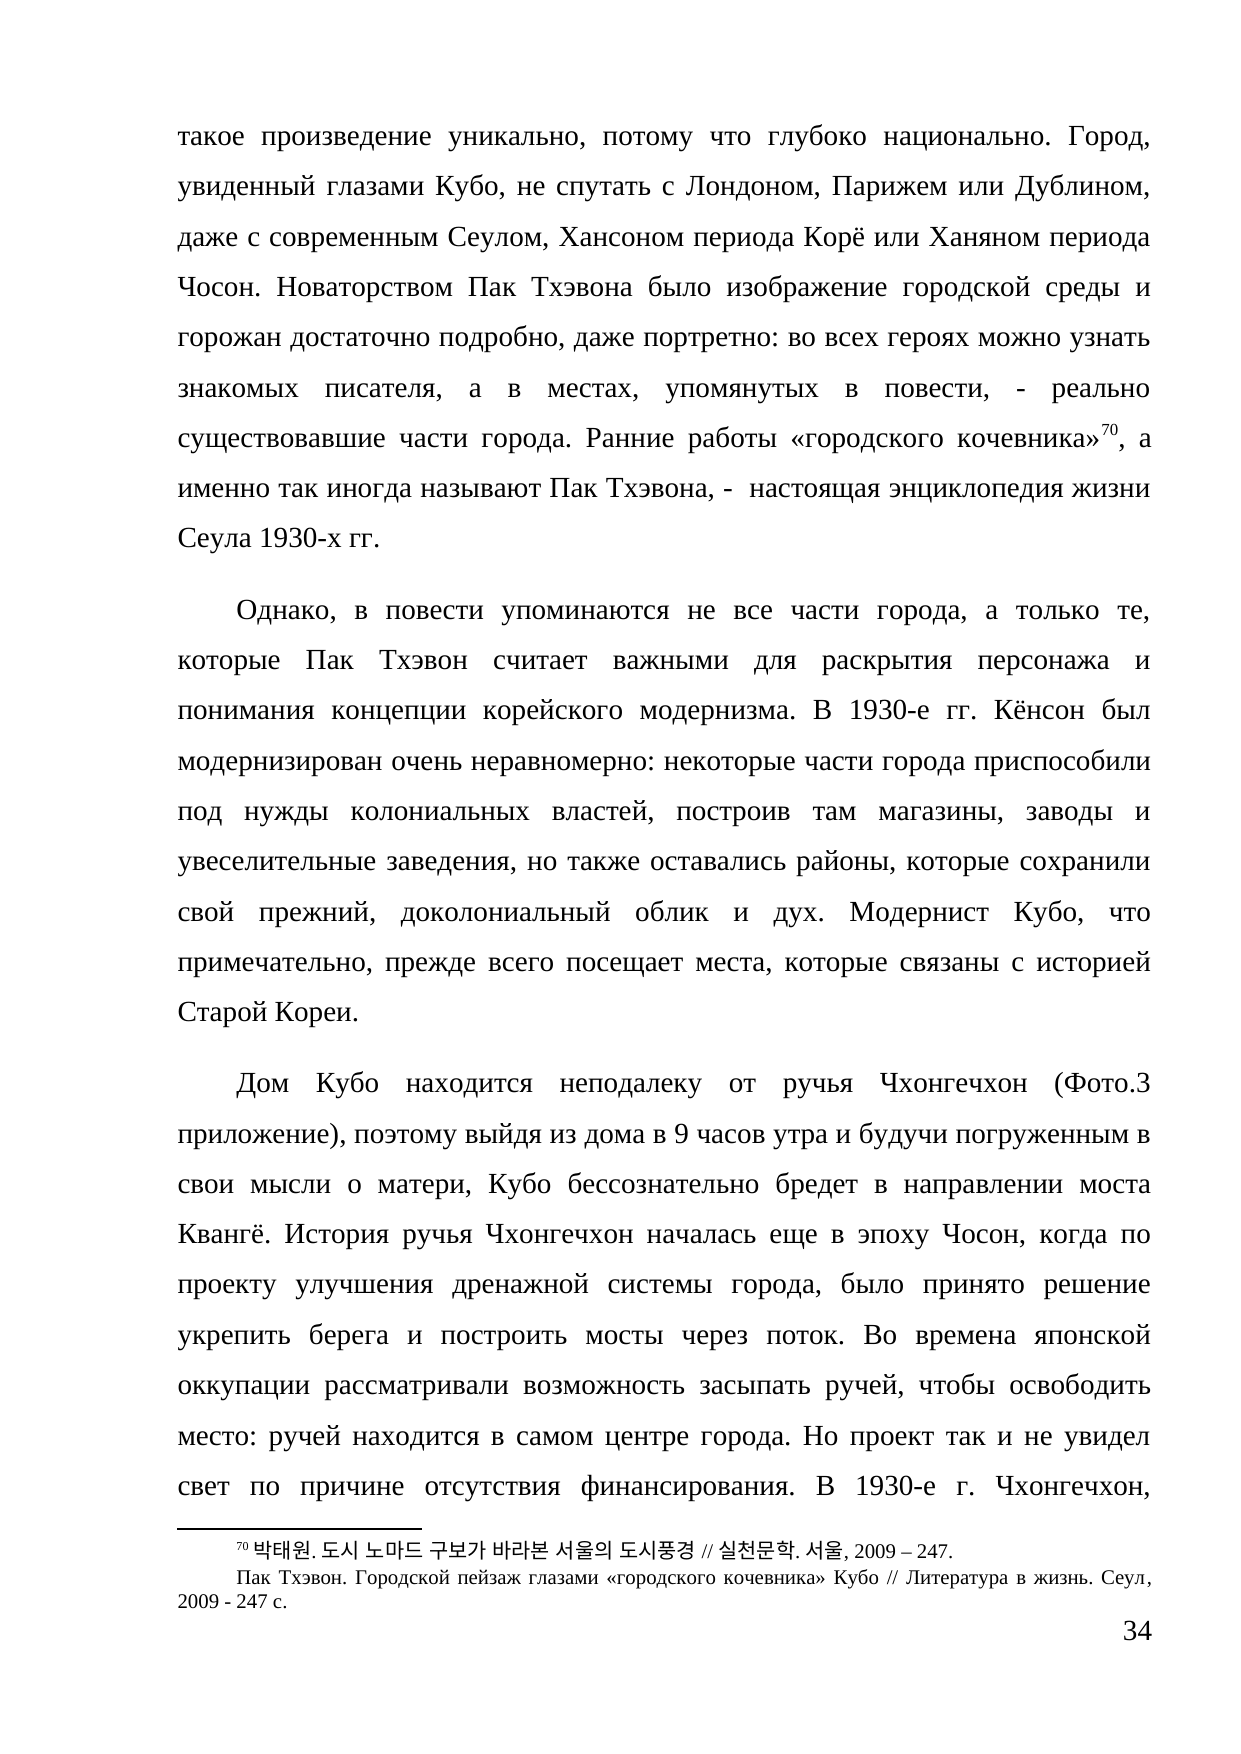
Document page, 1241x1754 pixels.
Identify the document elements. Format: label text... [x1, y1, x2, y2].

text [177, 1065, 1152, 1501]
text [177, 118, 1152, 554]
text Однако, в повести упоминаются не все части города, а только те, которые Пак Тхэвон считает важными для раскрытия персонажа и понимания концепции корейского модернизма. В 1930-е гг. Кёнсон был модернизирован очень неравномерно: некоторые части города приспособили под нужды колониальных властей, построив там магазины, заводы и увеселительные заведения, но также оставались районы, которые сохранили свой прежний, доколониальный облик и дух. Модернист Кубо, что примечательно, прежде всего посещает места, которые связаны с историей Старой Кореи. [177, 592, 1152, 1028]
